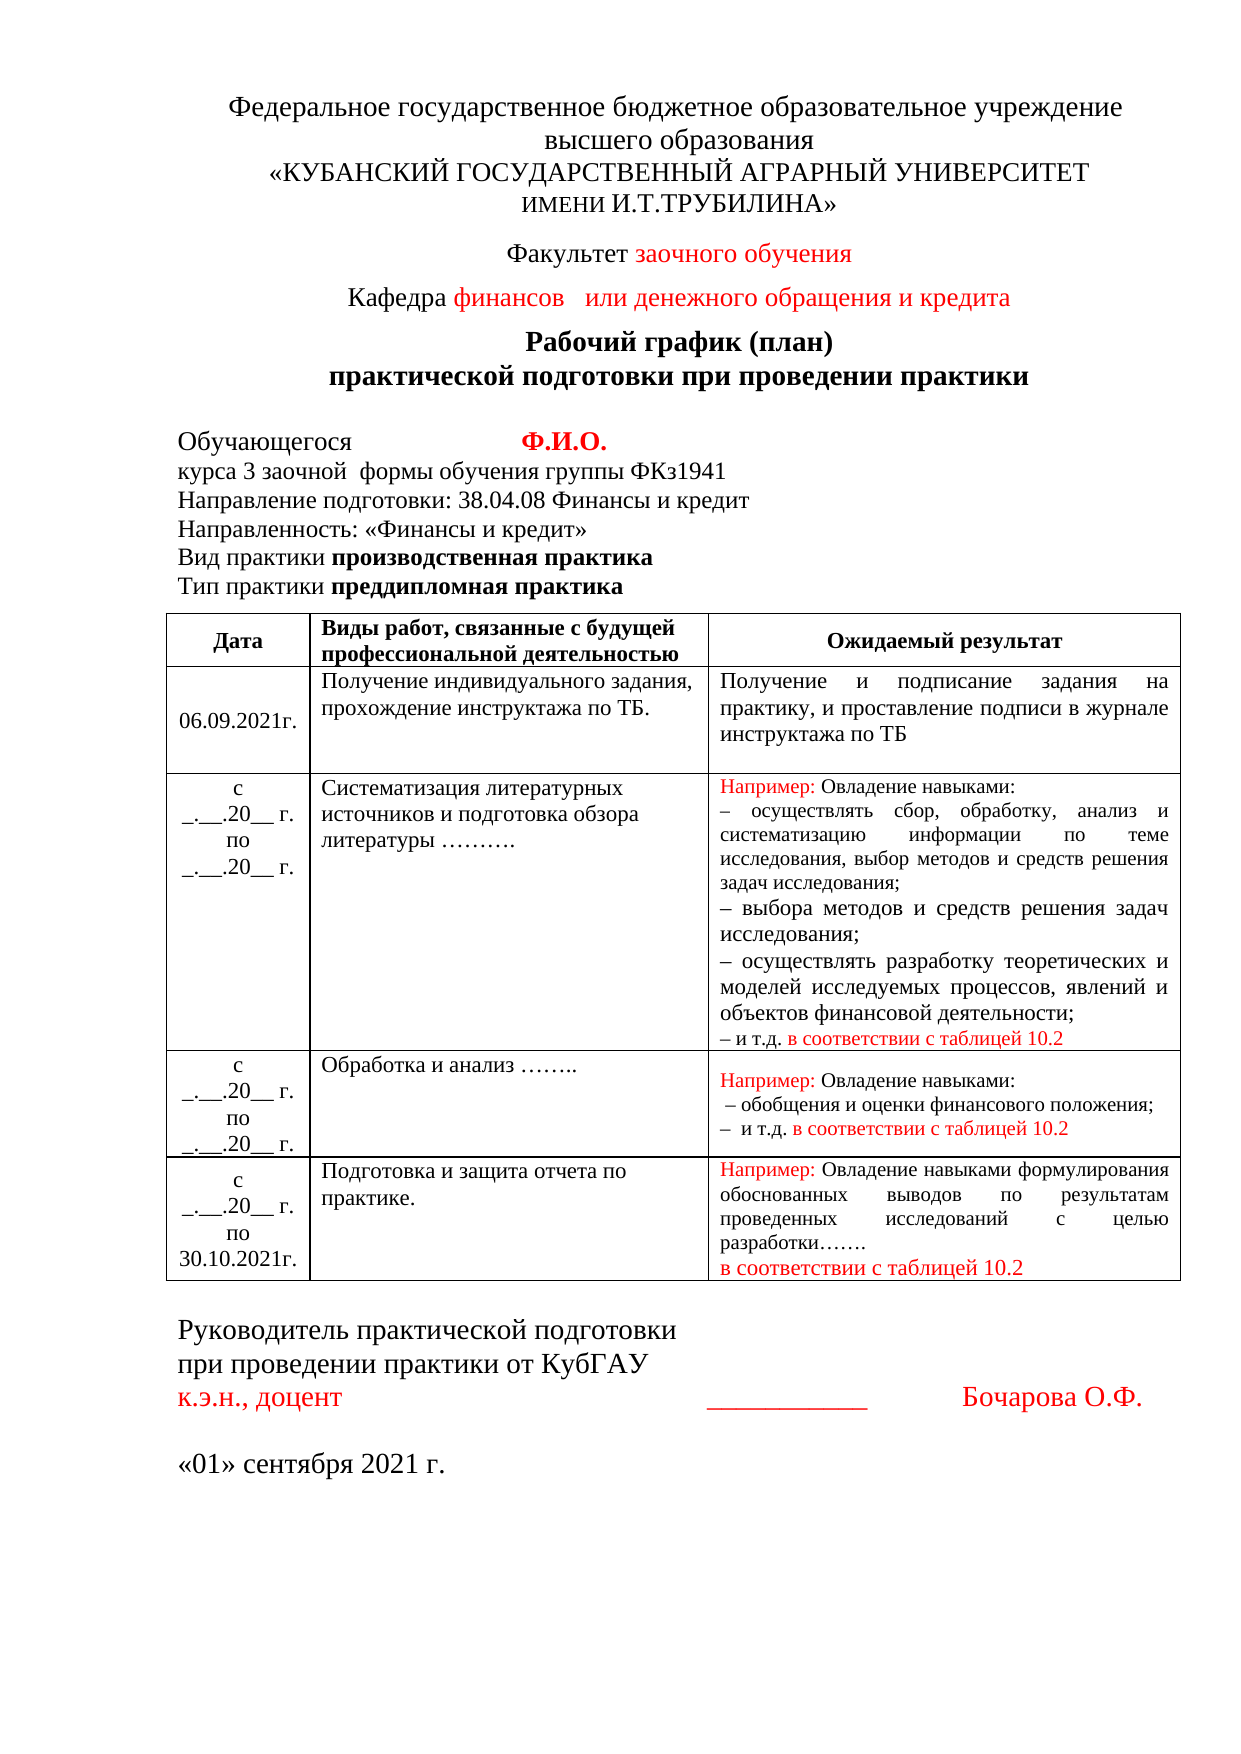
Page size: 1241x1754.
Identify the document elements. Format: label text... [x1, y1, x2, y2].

table_cell Например: Овладение навыками: – осуществлять сбор, обработку, анализ и систематизацию информации по теме исследования, выбор методов и средств решения задач исследования; – выбора методов и средств решения задач исследования; – осуществлять разработку теоретических и моделей исследуемых процессов, явлений и объектов финансовой деятельности; – и т.д. в соответствии с таблицей 10.2 [709, 774, 1180, 1050]
text «01» сентября 2021 г. [177, 1446, 1181, 1480]
table_cell с _.__.20__ г. по _.__.20__ г. [167, 1051, 309, 1156]
text Факультет заочного обучения [177, 237, 1181, 268]
table_cell Получение и подписание задания на практику, и проставление подписи в журнале инструктажа по ТБ [709, 667, 1180, 773]
text Федеральное государственное бюджетное образовательное учреждение высшего образования [177, 89, 1181, 156]
table_cell Подготовка и защита отчета по практике. [311, 1158, 708, 1280]
table_cell с _.__.20__ г. по _.__.20__ г. [167, 774, 309, 1050]
text Кафедра финансов или денежного обращения и кредита [177, 281, 1181, 312]
text при проведении практики от КубГАУ [177, 1346, 1181, 1379]
table_cell 06.09.2021г. [167, 667, 309, 773]
table_cell с _.__.20__ г. по 30.10.2021г. [167, 1158, 309, 1280]
text Направление подготовки: 38.04.08 Финансы и кредит [177, 485, 1181, 514]
text Рабочий график (план) [177, 324, 1181, 358]
text Руководитель практической подготовки [177, 1312, 1181, 1346]
table_cell Например: Овладение навыками формулирования обоснованных выводов по результатам проведенных исследований с целью разработки……. в соответствии с таблицей 10.2 [709, 1158, 1180, 1280]
table_cell Получение индивидуального задания, прохождение инструктажа по ТБ. [311, 667, 708, 773]
text Обучающегося Ф.И.О. [177, 425, 1181, 456]
text «КУБАНСКИЙ ГОСУДАРСТВЕННЫЙ АГРАРНЫЙ УНИВЕРСИТЕТ [177, 156, 1181, 187]
text Тип практики преддипломная практика [177, 571, 1181, 600]
text к.э.н., доцент ___________ Бочарова О.Ф. [177, 1379, 1181, 1413]
table_cell Систематизация литературных источников и подготовка обзора литературы ………. [311, 774, 708, 1050]
table_cell Например: Овладение навыками: – обобщения и оценки финансового положения; – и т.д. в соответствии с таблицей 10.2 [709, 1051, 1180, 1156]
text Вид практики производственная практика [177, 542, 1181, 571]
table_header Виды работ, связанные с будущей профессиональной деятельностью [311, 614, 708, 666]
text Направленность: «Финансы и кредит» [177, 514, 1181, 542]
text ИМЕНИ И.Т.ТРУБИЛИНА» [177, 187, 1181, 218]
table_header Ожидаемый результат [709, 614, 1180, 666]
text курса 3 заочной формы обучения группы ФКз1941 [177, 456, 1181, 485]
table_cell Обработка и анализ …….. [311, 1051, 708, 1156]
table_header Дата [167, 614, 309, 666]
text практической подготовки при проведении практики [177, 358, 1181, 392]
